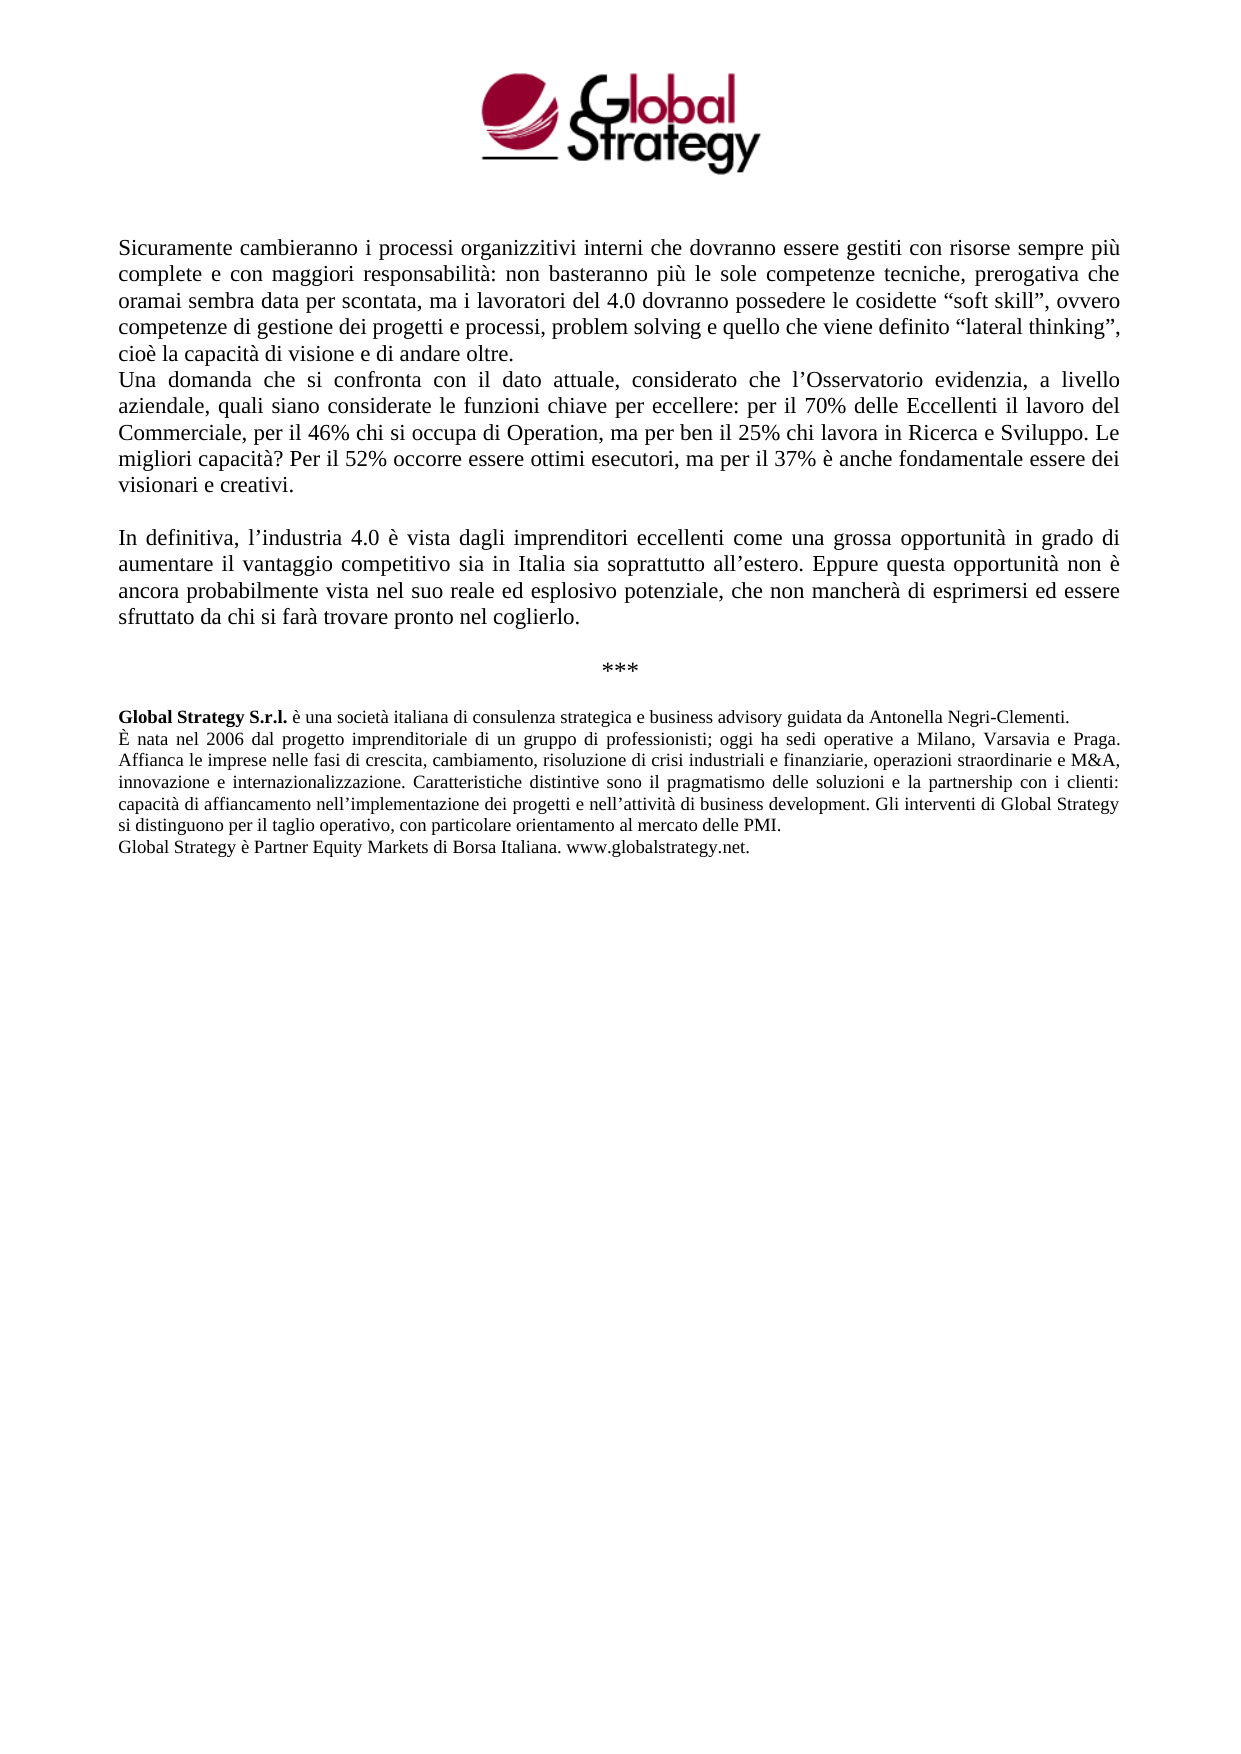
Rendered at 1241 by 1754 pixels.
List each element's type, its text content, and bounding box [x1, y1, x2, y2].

text *** [118, 656, 1122, 684]
picture [450, 46, 791, 177]
text È nata nel 2006 dal progetto imprenditoriale di un gruppo di professionisti; oggi ha sedi operative a Milano, Varsavia e Praga. Affianca le imprese nelle fasi di crescita, cambiamento, risoluzione di crisi industriali e finanziarie, operazioni straordinarie e M&A, innovazione e internazionalizzazione. Caratteristiche distintive sono il pragmatismo delle soluzioni e la partnership con i clienti: capacità di affiancamento nell’implementazione dei progetti e nell’attività di business development. Gli interventi di Global Strategy si distinguono per il taglio operativo, con particolare orientamento al mercato delle PMI. [118, 728, 1122, 836]
text Global Strategy è Partner Equity Markets di Borsa Italiana. www.globalstrategy.net. [118, 836, 1122, 857]
text Una domanda che si confronta con il dato attuale, considerato che l’Osservatorio evidenzia, a livello aziendale, quali siano considerate le funzioni chiave per eccellere: per il 70% delle Eccellenti il lavoro del Commerciale, per il 46% chi si occupa di Operation, ma per ben il 25% chi lavora in Ricerca e Sviluppo. Le migliori capacità? Per il 52% occorre essere ottimi esecutori, ma per il 37% è anche fondamentale essere dei visionari e creativi. [118, 366, 1122, 498]
text In definitiva, l’industria 4.0 è vista dagli imprenditori eccellenti come una grossa opportunità in grado di aumentare il vantaggio competitivo sia in Italia sia soprattutto all’estero. Eppure questa opportunità non è ancora probabilmente vista nel suo reale ed esplosivo potenziale, che non mancherà di esprimersi ed essere sfruttato da chi si farà trovare pronto nel coglierlo. [118, 524, 1122, 629]
text Sicuramente cambieranno i processi organizzitivi interni che dovranno essere gestiti con risorse sempre più complete e con maggiori responsabilità: non basteranno più le sole competenze tecniche, prerogativa che oramai sembra data per scontata, ma i lavoratori del 4.0 dovranno possedere le cosidette “soft skill”, ovvero competenze di gestione dei progetti e processi, problem solving e quello che viene definito “lateral thinking”, cioè la capacità di visione e di andare oltre. [118, 234, 1122, 366]
text Global Strategy S.r.l. è una società italiana di consulenza strategica e business advisory guidata da Antonella Negri-Clementi. [118, 706, 1122, 728]
